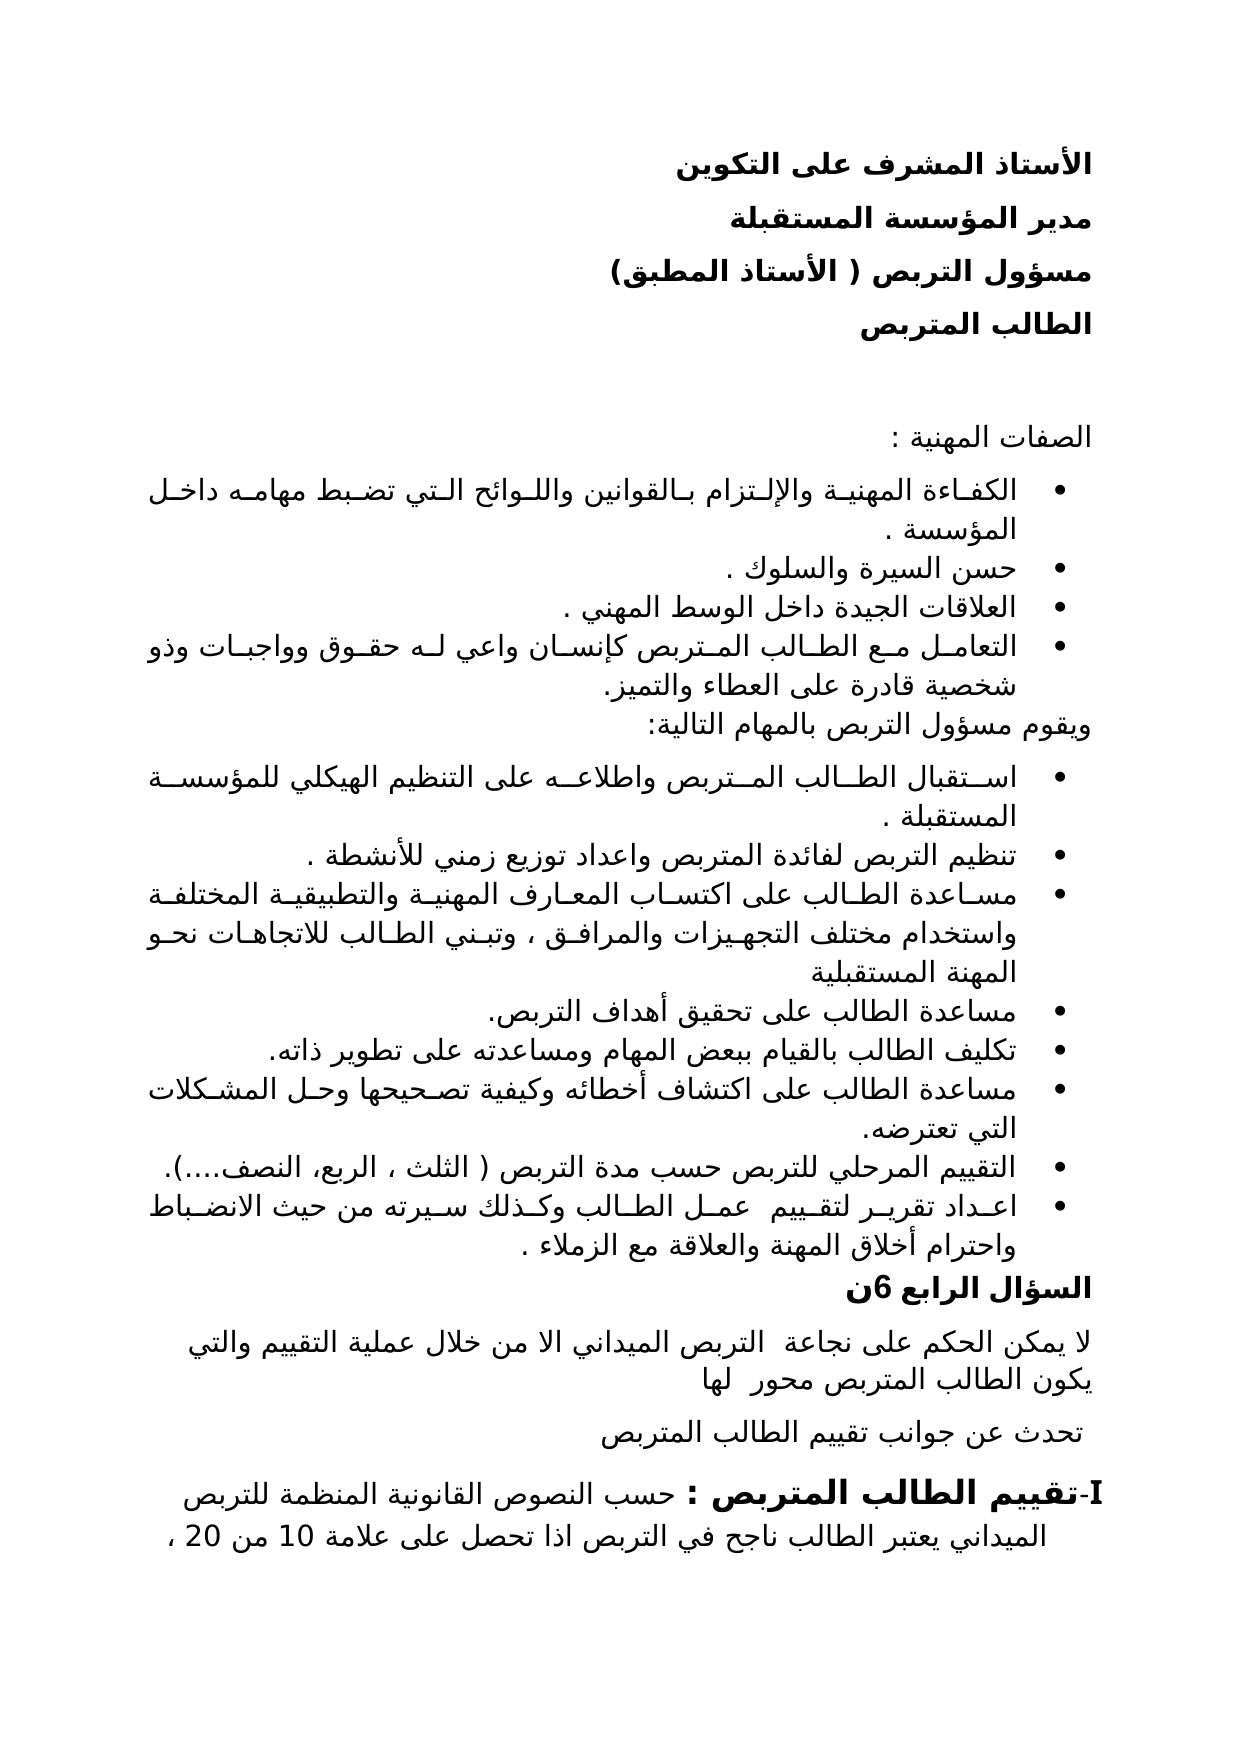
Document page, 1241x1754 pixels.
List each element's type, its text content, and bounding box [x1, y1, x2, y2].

list اعداد تقرير لتقييم عمل الطالب وكذلك سيرته من حيث الانضباط واحترام أخلاق المهنة والعلاقة مع الزملاء . [148, 1189, 1055, 1262]
list التقييم المرحلي للتربص حسب مدة التربص ( الثلث ، الربع، النصف....). [148, 1150, 1055, 1184]
list حسن السيرة والسلوك . [148, 552, 1055, 586]
text ويقوم مسؤول التربص بالمهام التالية: [148, 707, 1093, 741]
text الأستاذ المشرف على التكوين [148, 148, 1093, 182]
text الطالب المتربص [148, 308, 1093, 342]
list التعامل مع الطالب المتربص كإنسان واعي له حقوق وواجبات وذو شخصية قادرة على العطاء والتميز. [148, 629, 1055, 702]
text الصفات المهنية : [148, 420, 1093, 454]
text لا يمكن الحكم على نجاعة التربص الميداني الا من خلال عملية التقييم والتي يكون الطالب المتربص محور لها [148, 1325, 1093, 1396]
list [148, 1469, 1079, 1553]
list تكليف الطالب بالقيام ببعض المهام ومساعدته على تطوير ذاته. [148, 1033, 1055, 1067]
list استقبال الطالب المتربص واطلاعه على التنظيم الهيكلي للمؤسسة المستقبلة . [148, 761, 1055, 834]
text تحدث عن جوانب تقييم الطالب المتربص [148, 1415, 1093, 1449]
list مساعدة الطالب على اكتشاف أخطائه وكيفية تصحيحها وحل المشكلات التي تعترضه. [148, 1072, 1055, 1145]
text مسؤول التربص ( الأستاذ المطبق) [148, 254, 1093, 288]
list العلاقات الجيدة داخل الوسط المهني . [148, 591, 1055, 624]
list تنظيم التربص لفائدة المتربص واعداد توزيع زمني للأنشطة . [148, 839, 1055, 873]
text مدير المؤسسة المستقبلة [148, 201, 1093, 235]
list مساعدة الطالب على تحقيق أهداف التربص. [148, 994, 1055, 1028]
text السؤال الرابع 6ن [148, 1267, 1093, 1306]
list مساعدة الطالب على اكتساب المعارف المهنية والتطبيقية المختلفة واستخدام مختلف التجهيزات والمرافق ، وتبني الطالب للاتجاهات نحو المهنة المستقبلية [148, 878, 1055, 989]
list الكفاءة المهنية والإلتزام بالقوانين واللوائح التي تضبط مهامه داخل المؤسسة . [148, 474, 1055, 547]
